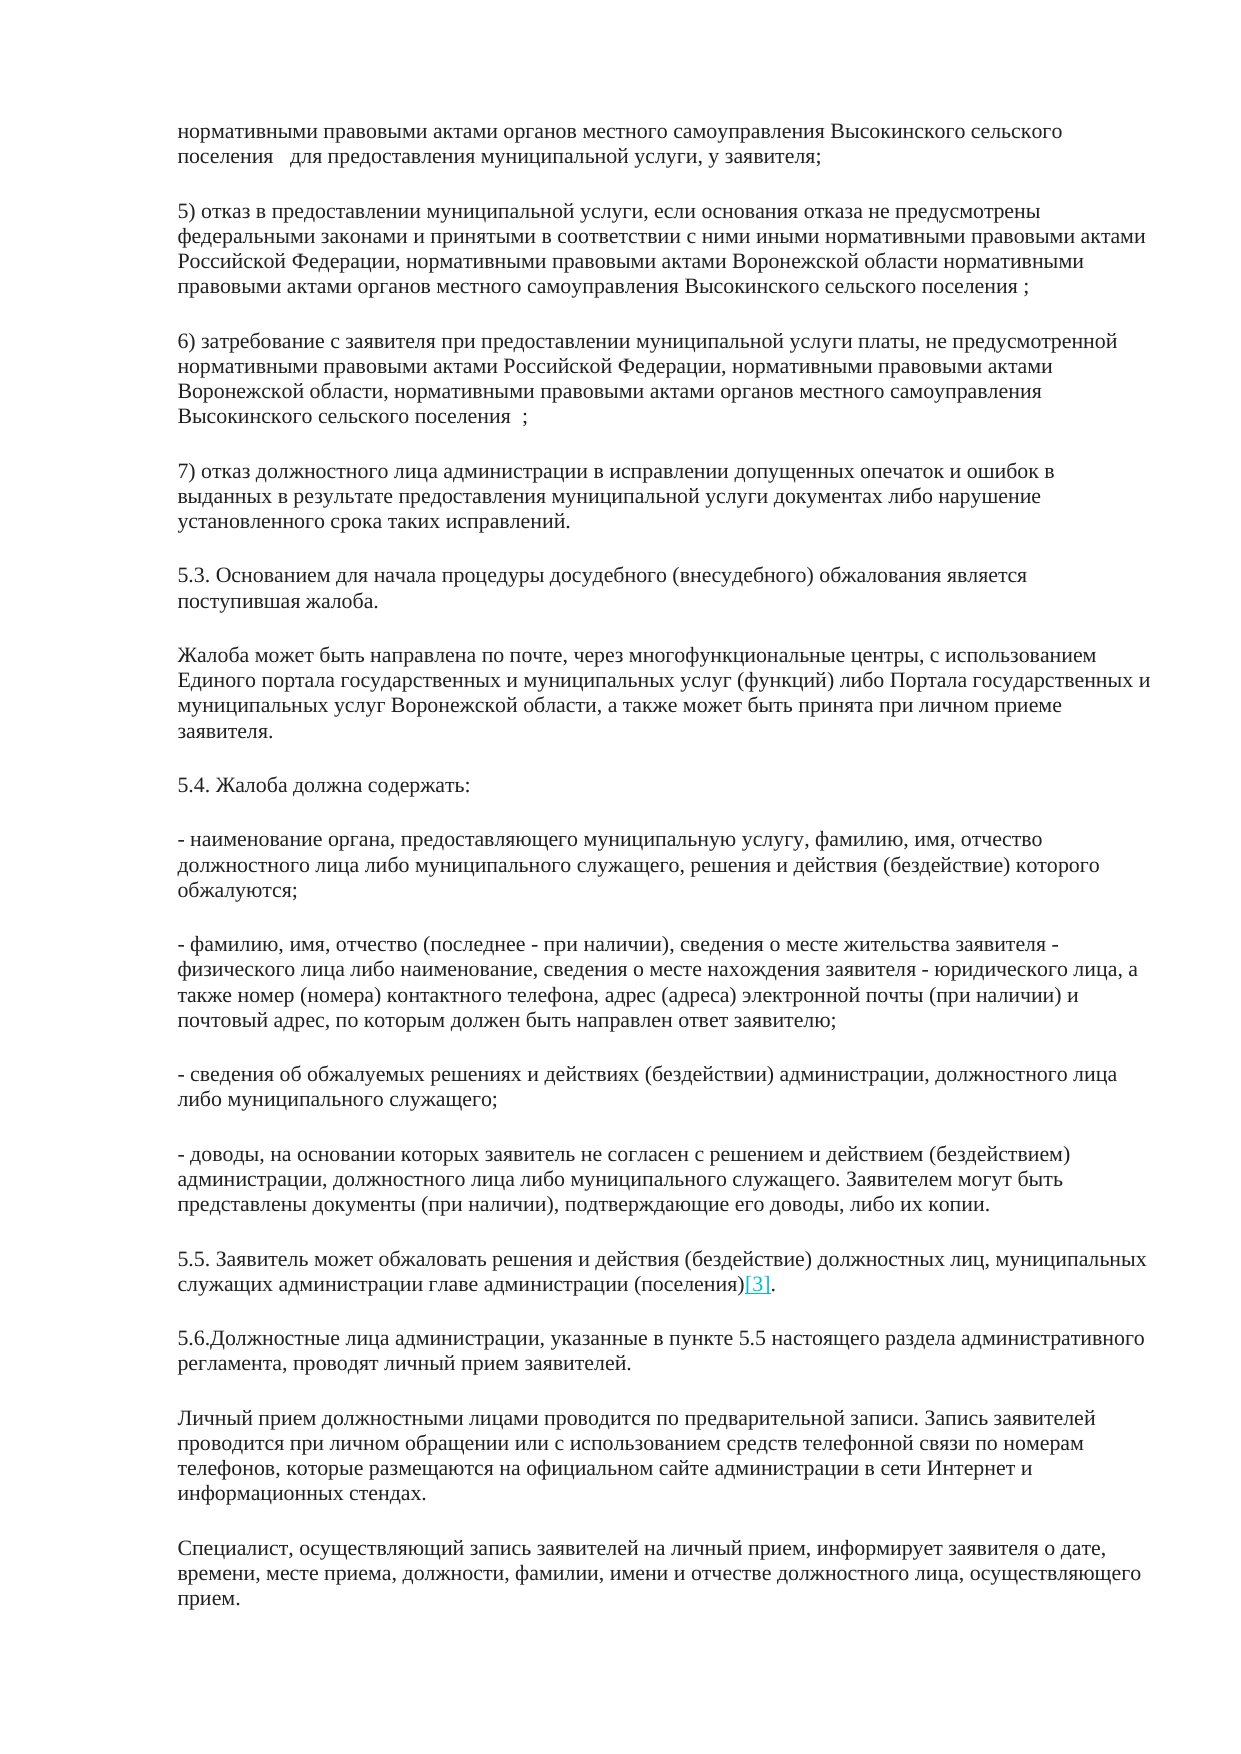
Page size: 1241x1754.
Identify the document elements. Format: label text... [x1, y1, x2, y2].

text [177, 118, 1152, 168]
text 5.3. Основанием для начала процедуры досудебного (внесудебного) обжалования является поступившая жалоба. [177, 562, 1152, 613]
text 5.6.Должностные лица администрации, указанные в пункте 5.5 настоящего раздела административного регламента, проводят личный прием заявителей. [177, 1325, 1152, 1376]
text Личный прием должностными лицами проводится по предварительной записи. Запись заявителей проводится при личном обращении или с использованием средств телефонной связи по номерам телефонов, которые размещаются на официальном сайте администрации в сети Интернет и информационных стендах. [177, 1405, 1152, 1506]
text Специалист, осуществляющий запись заявителей на личный прием, информирует заявителя о дате, времени, месте приема, должности, фамилии, имени и отчестве должностного лица, осуществляющего прием. [177, 1535, 1152, 1610]
text 5.5. Заявитель может обжаловать решения и действия (бездействие) должностных лиц, муниципальных служащих администрации главе администрации (поселения)[3]. [177, 1246, 1152, 1296]
text 7) отказ должностного лица администрации в исправлении допущенных опечаток и ошибок в выданных в результате предоставления муниципальной услуги документах либо нарушение установленного срока таких исправлений. [177, 458, 1152, 533]
text 6) затребование с заявителя при предоставлении муниципальной услуги платы, не предусмотренной нормативными правовыми актами Российской Федерации, нормативными правовыми актами Воронежской области, нормативными правовыми актами органов местного самоуправления Высокинского сельского поселения ; [177, 328, 1152, 428]
text - сведения об обжалуемых решениях и действиях (бездействии) администрации, должностного лица либо муниципального служащего; [177, 1061, 1152, 1112]
text 5.4. Жалоба должна содержать: [177, 772, 1152, 797]
text Жалоба может быть направлена по почте, через многофункциональные центры, с использованием Единого портала государственных и муниципальных услуг (функций) либо Портала государственных и муниципальных услуг Воронежской области, а также может быть принята при личном приеме заявителя. [177, 642, 1152, 743]
text - наименование органа, предоставляющего муниципальную услугу, фамилию, имя, отчество должностного лица либо муниципального служащего, решения и действия (бездействие) которого обжалуются; [177, 826, 1152, 902]
text 5) отказ в предоставлении муниципальной услуги, если основания отказа не предусмотрены федеральными законами и принятыми в соответствии с ними иными нормативными правовыми актами Российской Федерации, нормативными правовыми актами Воронежской области нормативными правовыми актами органов местного самоуправления Высокинского сельского поселения ; [177, 198, 1152, 298]
text - фамилию, имя, отчество (последнее - при наличии), сведения о месте жительства заявителя - физического лица либо наименование, сведения о месте нахождения заявителя - юридического лица, а также номер (номера) контактного телефона, адрес (адреса) электронной почты (при наличии) и почтовый адрес, по которым должен быть направлен ответ заявителю; [177, 931, 1152, 1032]
text - доводы, на основании которых заявитель не согласен с решением и действием (бездействием) администрации, должностного лица либо муниципального служащего. Заявителем могут быть представлены документы (при наличии), подтверждающие его доводы, либо их копии. [177, 1141, 1152, 1216]
